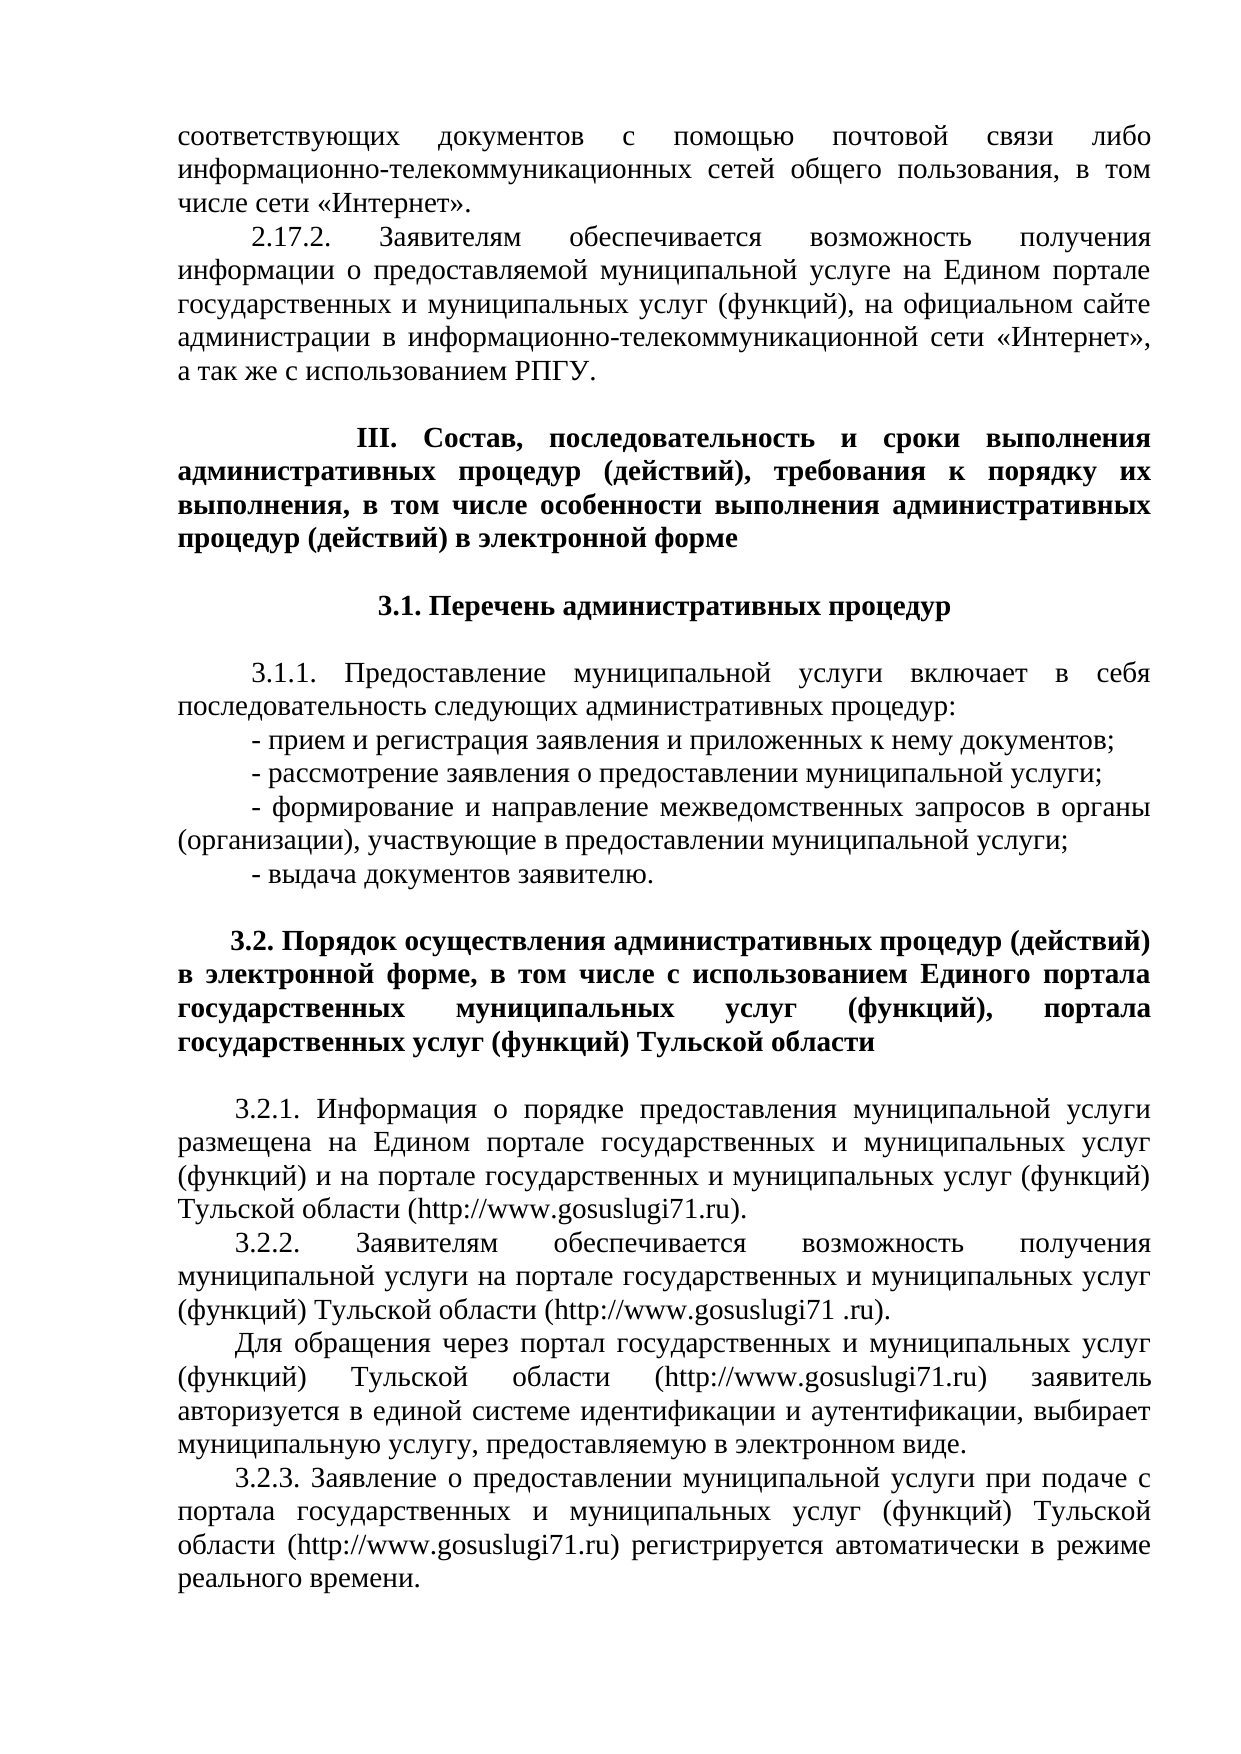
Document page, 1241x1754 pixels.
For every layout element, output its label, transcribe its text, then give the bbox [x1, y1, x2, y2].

text 3.2.2. Заявителям обеспечивается возможность получения муниципальной услуги на портале государственных и муниципальных услуг (функций) Тульской области (http://www.gosuslugi71 .ru). [177, 1225, 1152, 1326]
text 3.2.3. Заявление о предоставлении муниципальной услуги при подаче с портала государственных и муниципальных услуг (функций) Тульской области (http://www.gosuslugi71.ru) регистрируется автоматически в режиме реального времени. [177, 1460, 1152, 1594]
text III. Состав, последовательность и сроки выполнения административных процедур (действий), требования к порядку их выполнения, в том числе особенности выполнения административных процедур (действий) в электронной форме [177, 420, 1152, 554]
text Для обращения через портал государственных и муниципальных услуг (функций) Тульской области (http://www.gosuslugi71.ru) заявитель авторизуется в единой системе идентификации и аутентификации, выбирает муниципальную услугу, предоставляемую в электронном виде. [177, 1326, 1152, 1460]
text - формирование и направление межведомственных запросов в органы (организации), участвующие в предоставлении муниципальной услуги; [177, 789, 1152, 856]
text - прием и регистрация заявления и приложенных к нему документов; [177, 722, 1152, 755]
text 3.2. Порядок осуществления административных процедур (действий) в электронной форме, в том числе с использованием Единого портала государственных муниципальных услуг (функций), портала государственных услуг (функций) Тульской области [177, 923, 1152, 1057]
text 3.1. Перечень административных процедур [177, 588, 1152, 621]
text 3.2.1. Информация о порядке предоставления муниципальной услуги размещена на Едином портале государственных и муниципальных услуг (функций) и на портале государственных и муниципальных услуг (функций) Тульской области (http://www.gosuslugi71.ru). [177, 1091, 1152, 1225]
text 3.1.1. Предоставление муниципальной услуги включает в себя последовательность следующих административных процедур: [177, 655, 1152, 722]
text - выдача документов заявителю. [177, 856, 1152, 889]
text 2.17.2. Заявителям обеспечивается возможность получения информации о предоставляемой муниципальной услуге на Едином портале государственных и муниципальных услуг (функций), на официальном сайте администрации в информационно-телекоммуникационной сети «Интернет», а так же с использованием РПГУ. [177, 219, 1152, 386]
text - рассмотрение заявления о предоставлении муниципальной услуги; [177, 755, 1152, 789]
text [177, 118, 1152, 219]
